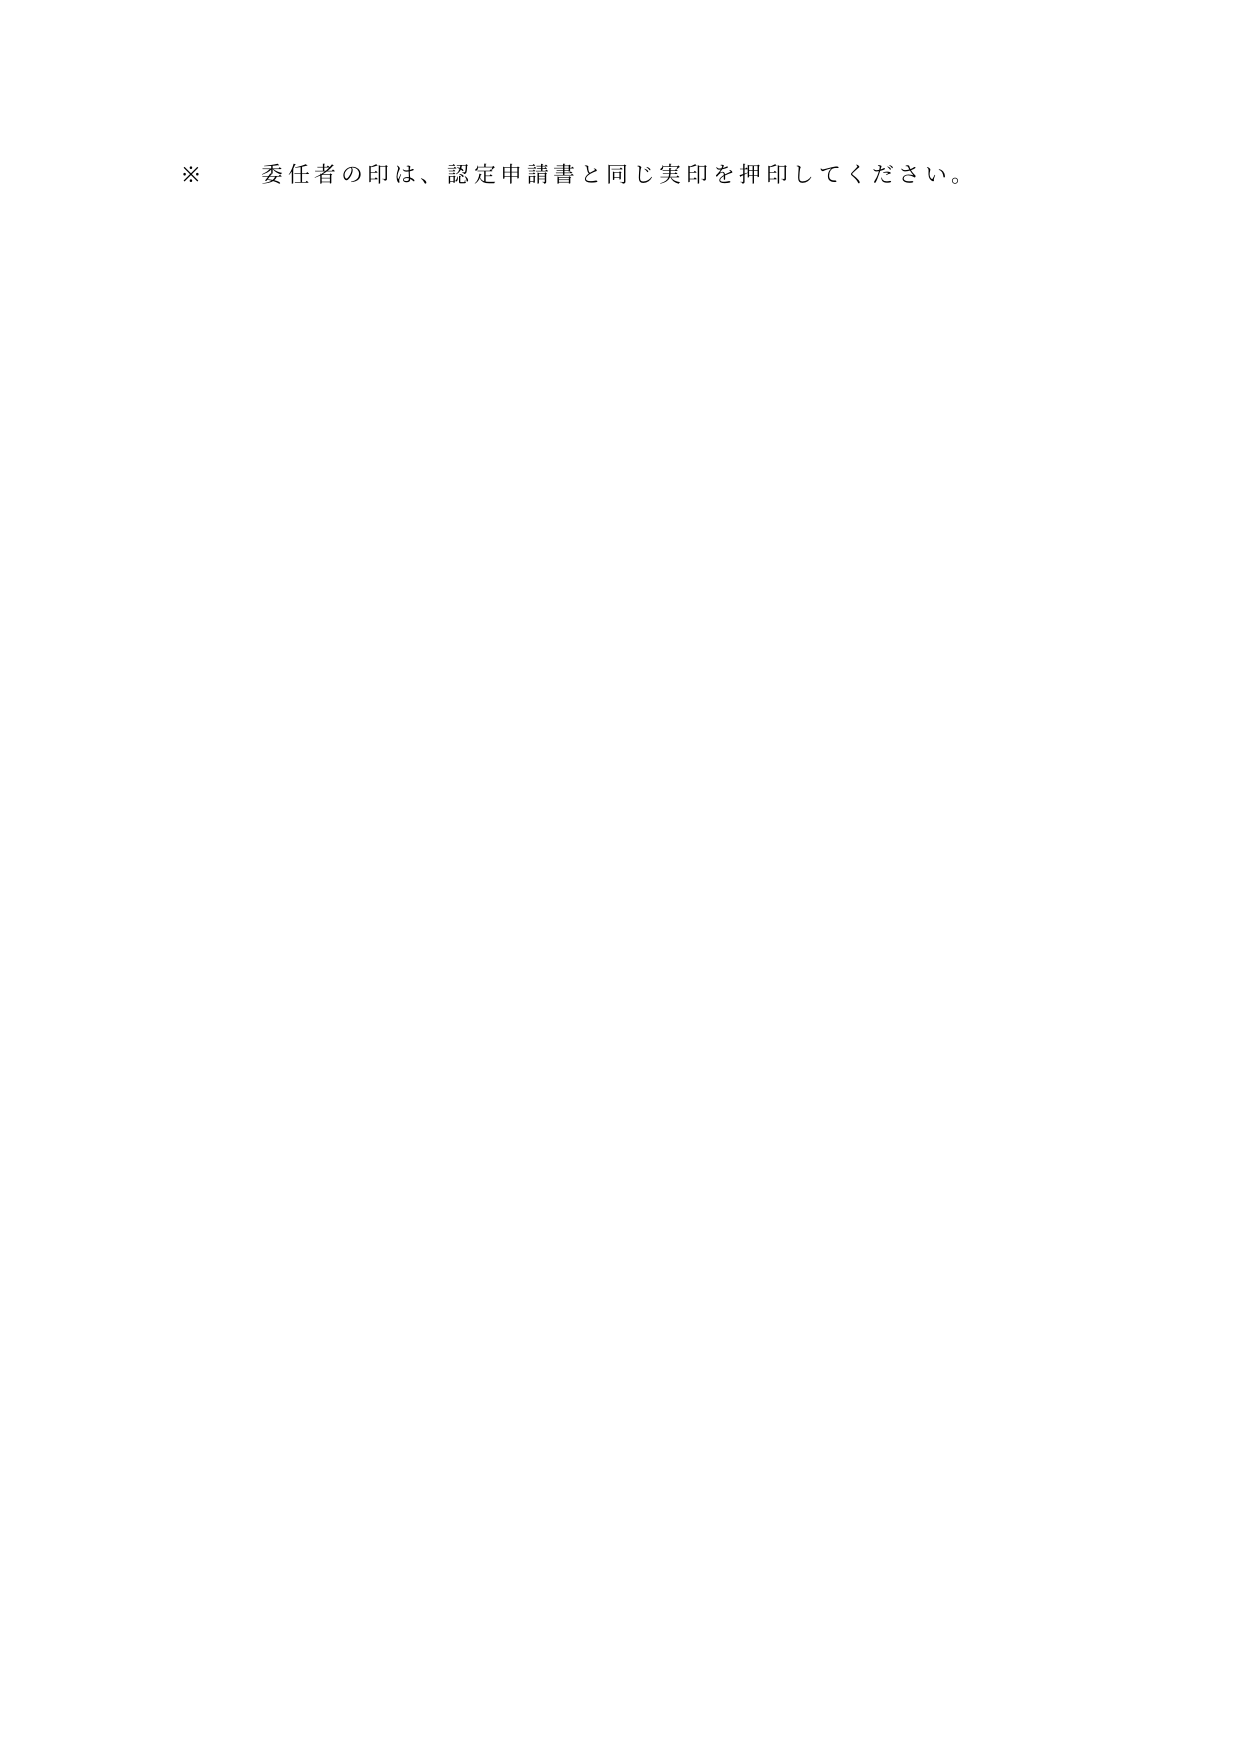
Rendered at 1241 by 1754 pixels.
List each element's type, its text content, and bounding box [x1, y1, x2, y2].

list 委任者の印は、認定申請書と同じ実印を押印してください。 [179, 149, 1085, 197]
